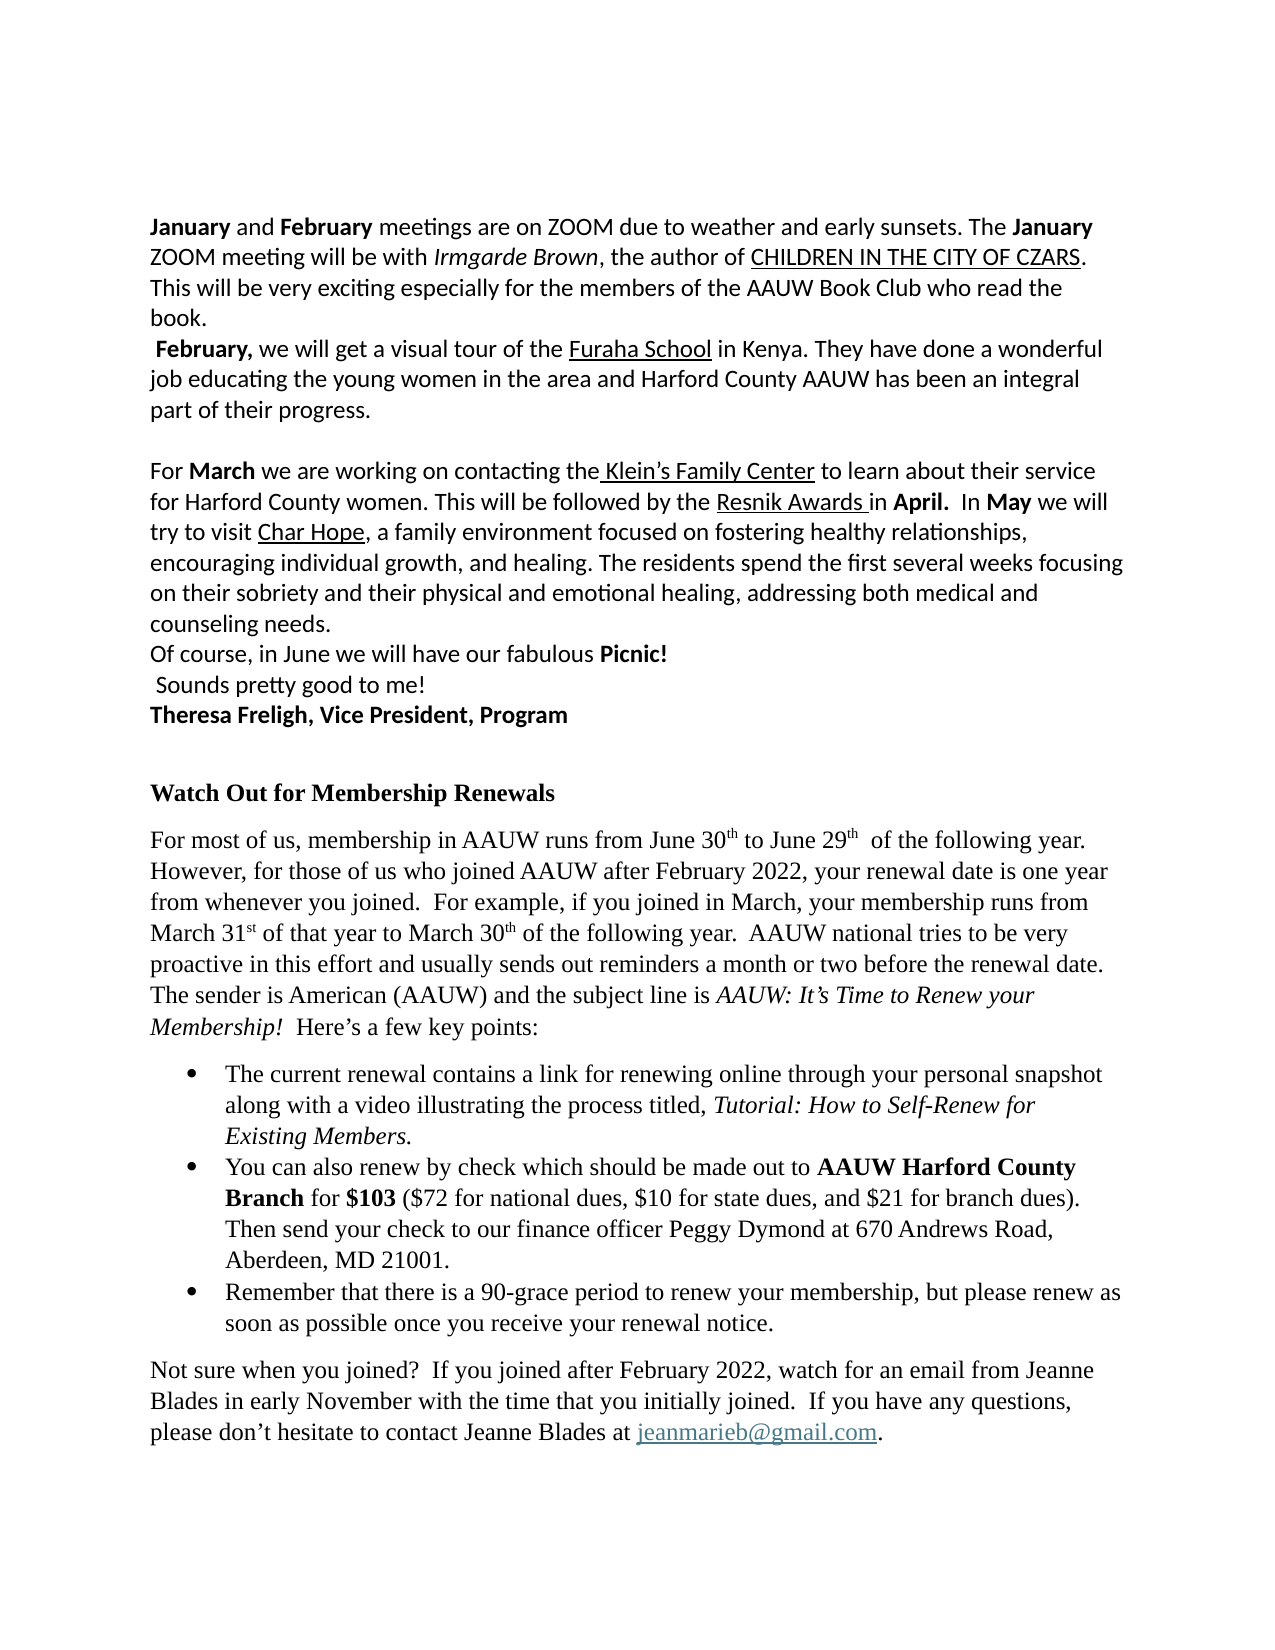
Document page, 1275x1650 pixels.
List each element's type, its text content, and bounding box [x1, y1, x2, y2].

text Watch Out for Membership Renewals [150, 778, 1125, 806]
text January and February meetings are on ZOOM due to weather and early sunsets. The January ZOOM meeting will be with Irmgarde Brown, the author of CHILDREN IN THE CITY OF CZARS. This will be very exciting especially for the members of the AAUW Book Club who read the book. [150, 211, 1125, 333]
text For March we are working on contacting the Klein’s Family Center to learn about their service for Harford County women. This will be followed by the Resnik Awards in April. In May we will try to visit Char Hope, a family environment focused on fostering healthy relationships, encouraging individual growth, and healing. The residents spend the first several weeks focusing on their sobriety and their physical and emotional healing, addressing both medical and counseling needs. [150, 455, 1125, 638]
text Not sure when you joined? If you joined after February 2022, watch for an email from Jeanne Blades in early November with the time that you initially joined. If you have any questions, please don’t hesitate to contact Jeanne Blades at jeanmarieb@gmail.com. [150, 1355, 1125, 1446]
list The current renewal contains a link for renewing online through your personal snapshot along with a video illustrating the process titled, Tutorial: How to Self-Renew for Existing Members. [187, 1059, 1125, 1150]
list Remember that there is a 90-grace period to renew your membership, but please renew as soon as possible once you receive your renewal notice. [187, 1277, 1125, 1336]
list You can also renew by check which should be made out to AAUW Harford County Branch for $103 ($72 for national dues, $10 for state dues, and $21 for branch dues). Then send your check to our finance officer Peggy Dymond at 670 Andrews Road, Aberdeen, MD 21001. [187, 1152, 1125, 1274]
text Theresa Freligh, Vice President, Program [150, 699, 1125, 730]
text Of course, in June we will have our fabulous Picnic! [150, 638, 1125, 669]
text February, we will get a visual tour of the Furaha School in Kenya. They have done a wonderful job educating the young women in the area and Harford County AAUW has been an integral part of their progress. [150, 333, 1125, 425]
text Sounds pretty good to me! [150, 669, 1125, 699]
text For most of us, membership in AAUW runs from June 30th to June 29th of the following year. However, for those of us who joined AAUW after February 2022, your renewal date is one year from whenever you joined. For example, if you joined in March, your membership runs from March 31st of that year to March 30th of the following year. AAUW national tries to be very proactive in this effort and usually sends out reminders a month or two before the renewal date. The sender is American (AAUW) and the subject line is AAUW: It’s Time to Renew your Membership! Here’s a few key points: [150, 825, 1125, 1040]
